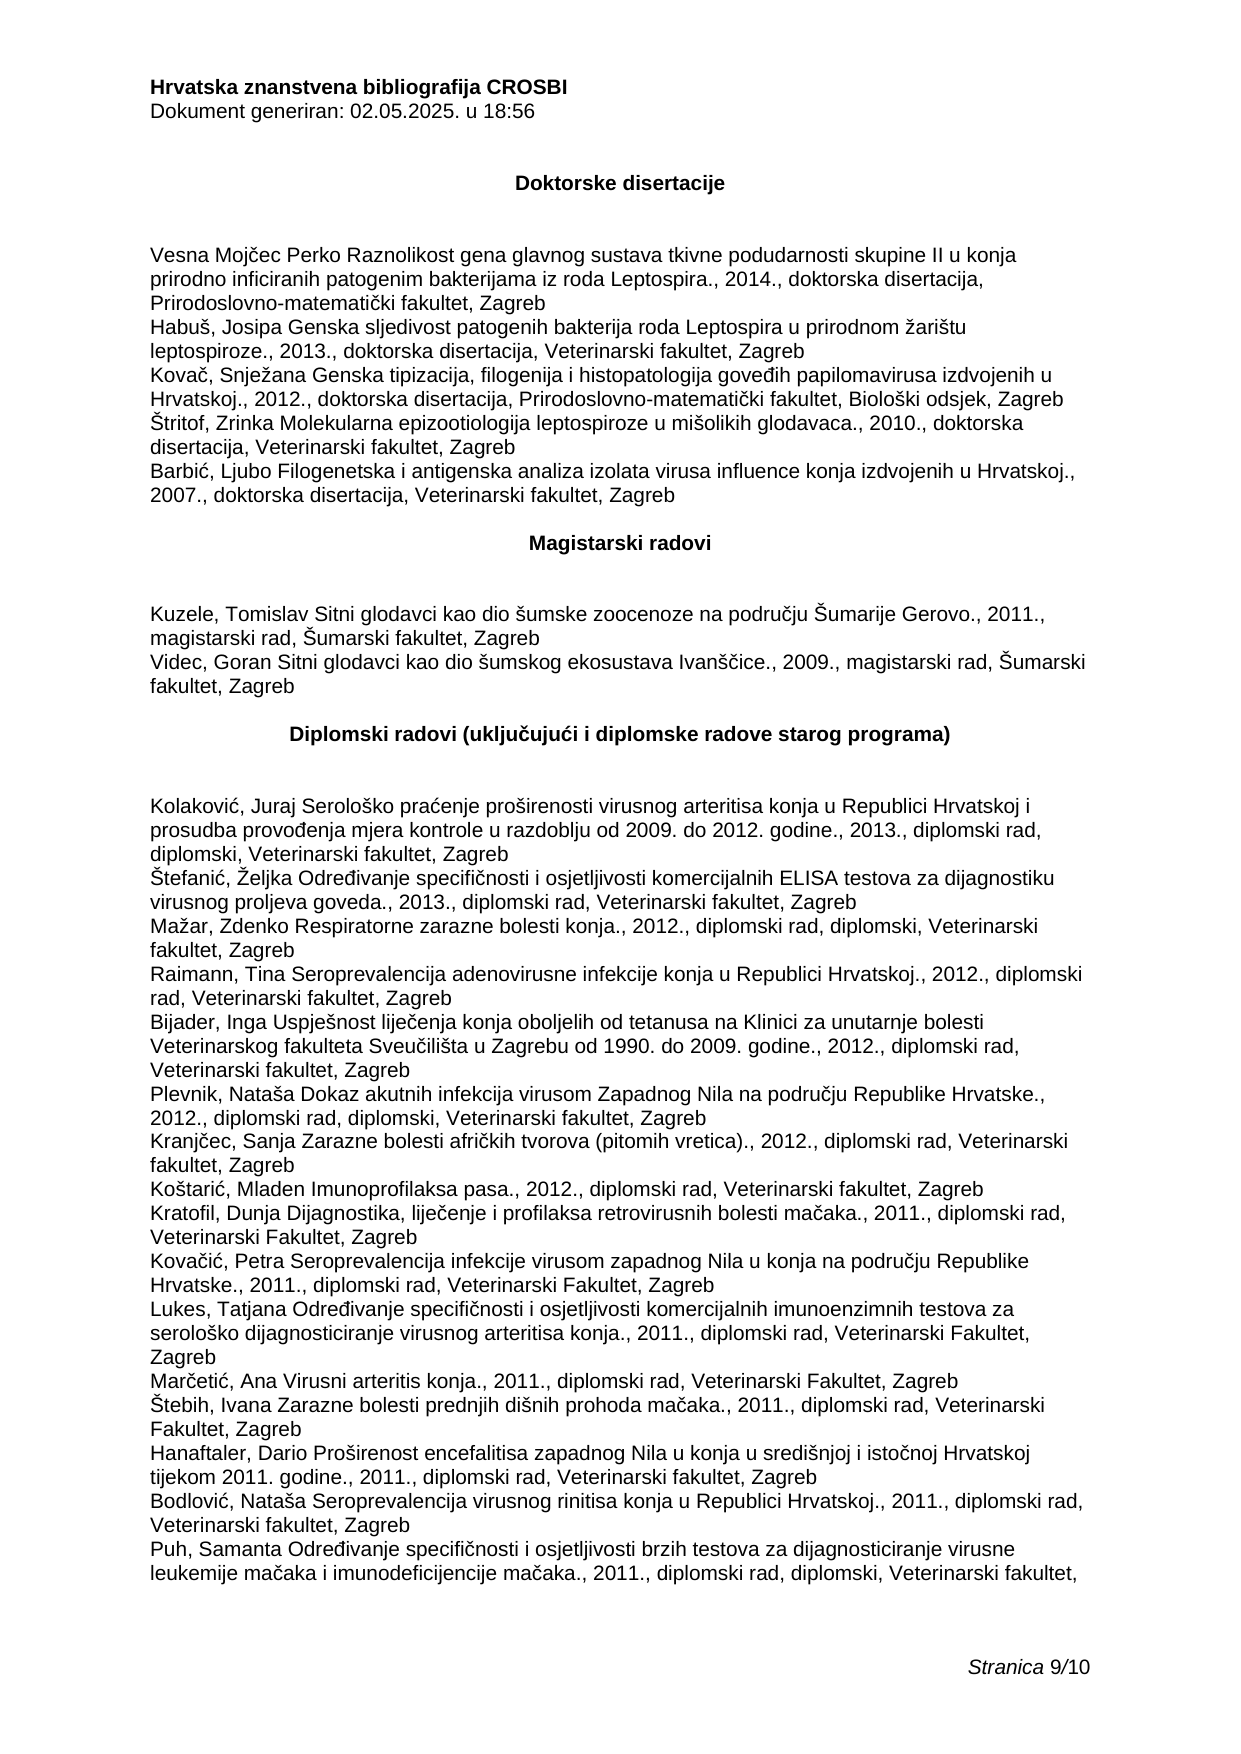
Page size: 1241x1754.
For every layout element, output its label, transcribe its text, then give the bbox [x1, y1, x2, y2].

text Štebih, Ivana [150, 1393, 1090, 1441]
text Kuzele, Tomislav [150, 602, 1090, 650]
text Kolaković, Juraj [150, 794, 1090, 866]
text Kovačić, Petra [150, 1249, 1090, 1297]
text Bodlović, Nataša [150, 1489, 1090, 1537]
text Raimann, Tina [150, 962, 1090, 1009]
text Kovač, Snježana [150, 363, 1090, 411]
text Bijader, Inga [150, 1009, 1090, 1081]
text Štritof, Zrinka [150, 411, 1090, 458]
text Mažar, Zdenko [150, 914, 1090, 962]
text Hanaftaler, Dario [150, 1441, 1090, 1489]
text Barbić, Ljubo [150, 458, 1090, 506]
text Plevnik, Nataša [150, 1081, 1090, 1129]
subtitle Magistarski radovi [150, 530, 1090, 554]
text Lukes, Tatjana [150, 1297, 1090, 1369]
text Kranjčec, Sanja [150, 1129, 1090, 1177]
subtitle Doktorske disertacije [150, 171, 1090, 195]
text Koštarić, Mladen [150, 1177, 1090, 1201]
subtitle Diplomski radovi (uključujući i diplomske radove starog programa) [150, 722, 1090, 746]
text Puh, Samanta [150, 1537, 1090, 1584]
text Vesna Mojčec Perko [150, 243, 1090, 315]
text Marčetić, Ana [150, 1369, 1090, 1393]
text Kratofil, Dunja [150, 1201, 1090, 1249]
text Štefanić, Željka [150, 866, 1090, 914]
text Videc, Goran [150, 650, 1090, 698]
text Habuš, Josipa [150, 315, 1090, 363]
